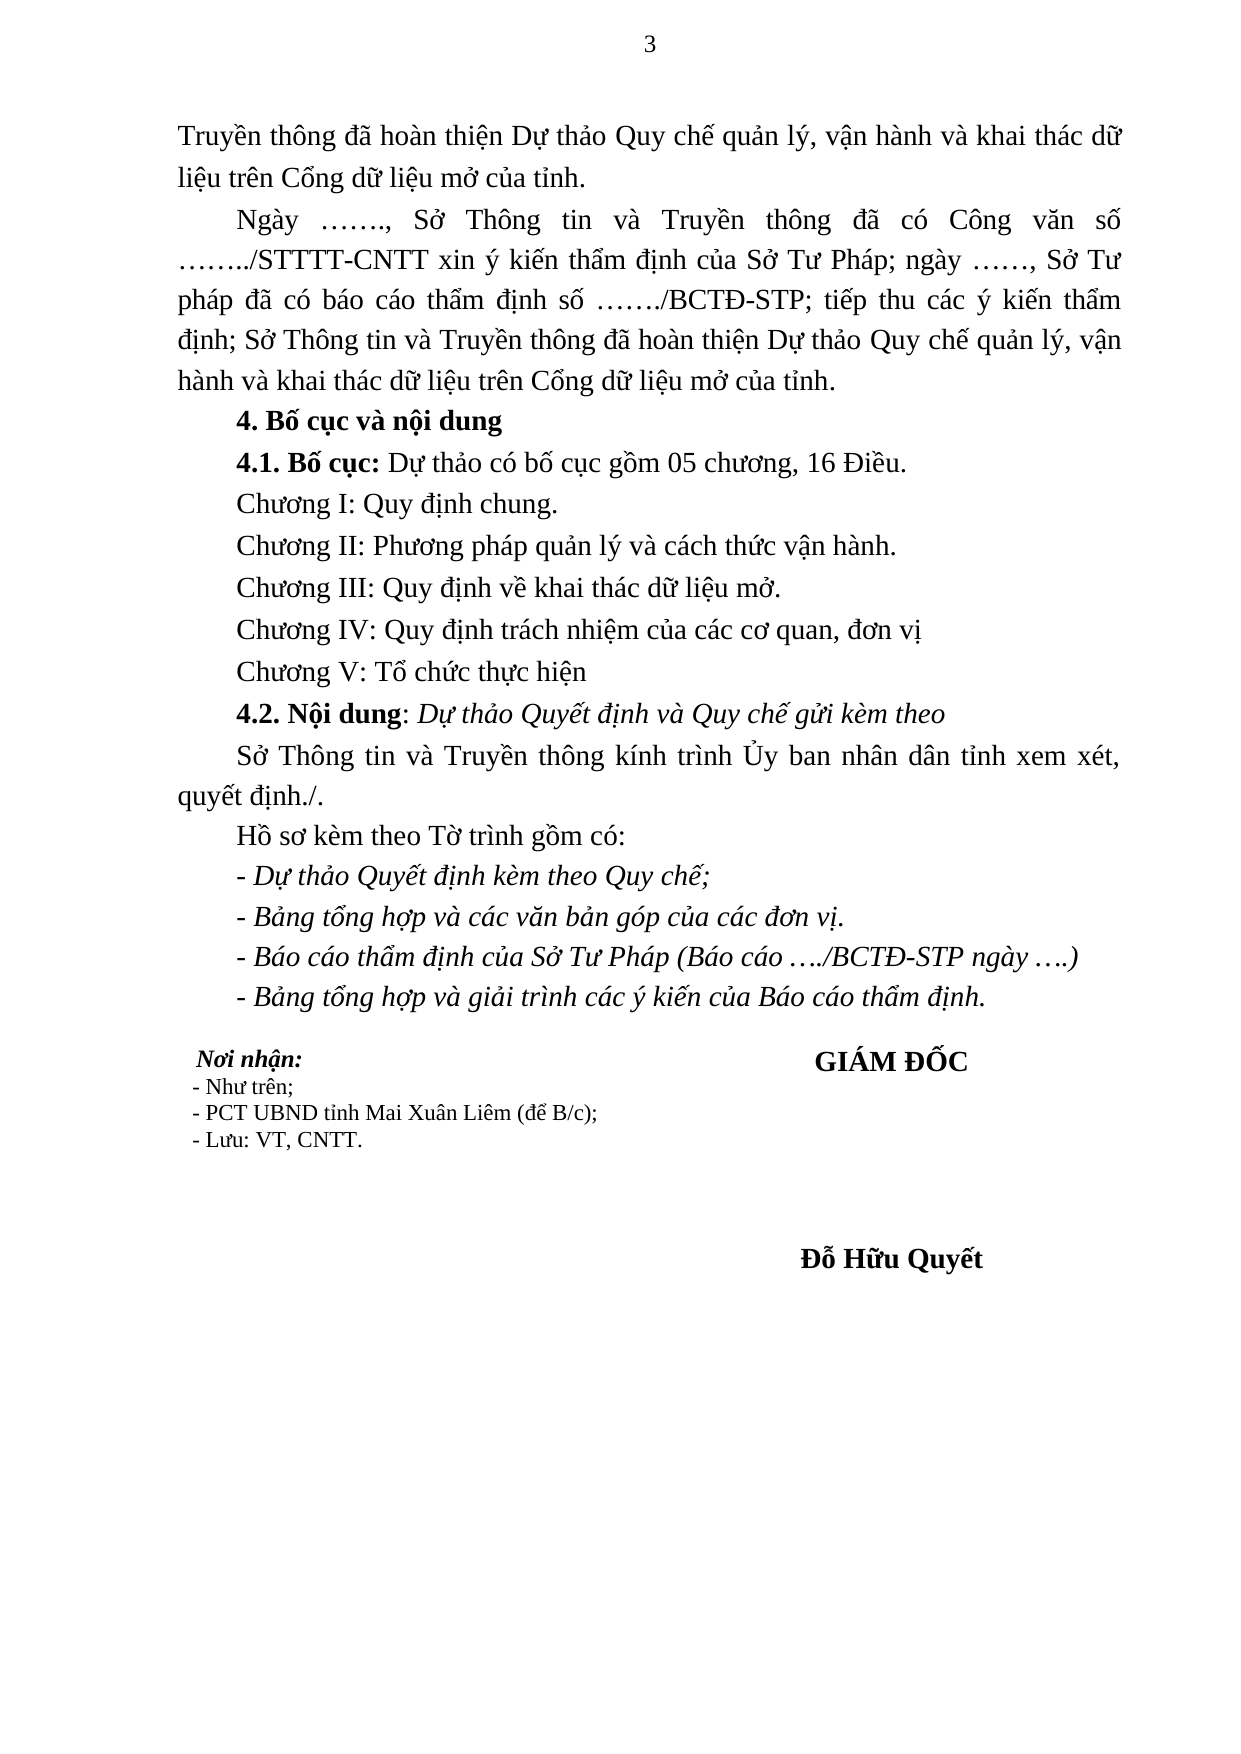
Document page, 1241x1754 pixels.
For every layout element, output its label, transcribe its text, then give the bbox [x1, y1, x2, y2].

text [177, 118, 1122, 193]
text - Bảng tổng hợp và giải trình các ý kiến của Báo cáo thẩm định. [177, 979, 1122, 1013]
text Hồ sơ kèm theo Tờ trình gồm có: [177, 818, 1122, 852]
text Chương III: Quy định về khai thác dữ liệu mở. [177, 570, 1122, 604]
text - Báo cáo thẩm định của Sở Tư Pháp (Báo cáo …./BCTĐ-STP ngày ….) [177, 939, 1122, 972]
text 4.1. Bố cục: Dự thảo có bố cục gồm 05 chương, 16 Điều. [177, 445, 1122, 478]
text Chương II: Phương pháp quản lý và cách thức vận hành. [177, 528, 1122, 562]
text Chương I: Quy định chung. [177, 487, 1122, 520]
table_header GIÁM ĐỐC Đỗ Hữu Quyết [650, 1044, 1133, 1274]
text Chương V: Tổ chức thực hiện [177, 654, 1122, 688]
text - Bảng tổng hợp và các văn bản góp của các đơn vị. [177, 899, 1122, 932]
text 4. Bố cục và nội dung [177, 403, 1122, 436]
text 4.2. Nội dung: Dự thảo Quyết định và Quy chế gửi kèm theo [177, 696, 1122, 729]
text Ngày ……., Sở Thông tin và Truyền thông đã có Công văn số ……../STTTT-CNTT xin ý kiến thẩm định của Sở Tư Pháp; ngày ……, Sở Tư pháp đã có báo cáo thẩm định số ……./BCTĐ-STP; tiếp thu các ý kiến thẩm định; Sở Thông tin và Truyền thông đã hoàn thiện Dự thảo Quy chế quản lý, vận hành và khai thác dữ liệu trên Cổng dữ liệu mở của tỉnh. [177, 202, 1122, 396]
table_header Nơi nhận: - Như trên; - PCT UBND tỉnh Mai Xuân Liêm (để B/c); - Lưu: VT, CNTT. [177, 1044, 649, 1274]
text - Dự thảo Quyết định kèm theo Quy chế; [177, 858, 1122, 892]
text Sở Thông tin và Truyền thông kính trình Ủy ban nhân dân tỉnh xem xét, quyết định./. [177, 738, 1122, 812]
text Chương IV: Quy định trách nhiệm của các cơ quan, đơn vị [177, 612, 1122, 646]
